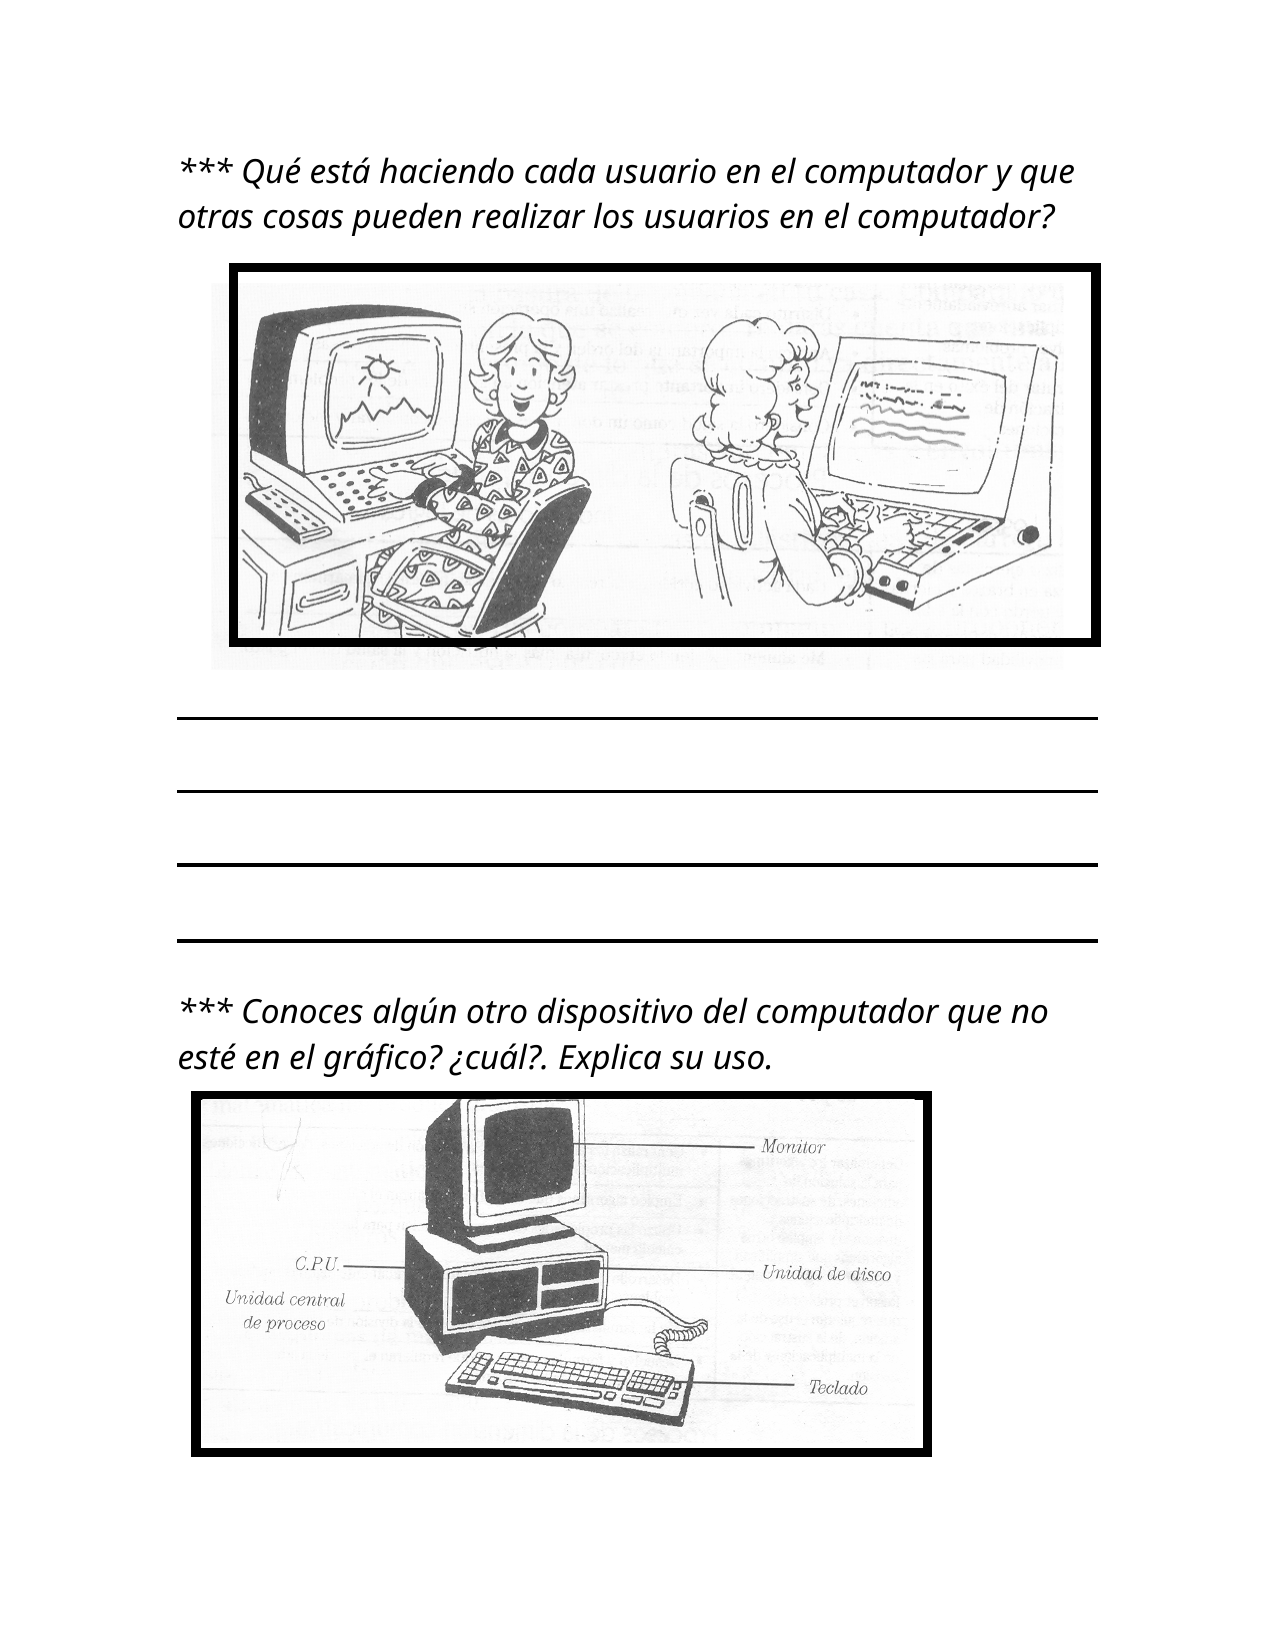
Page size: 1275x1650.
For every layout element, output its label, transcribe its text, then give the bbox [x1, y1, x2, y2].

text *** Qué está haciendo cada usuario en el computador y que otras cosas pueden realizar los usuarios en el computador? [177, 148, 1098, 238]
text *** Conoces algún otro dispositivo del computador que no esté en el gráfico? ¿cuál?. Explica su uso. [177, 988, 1098, 1079]
